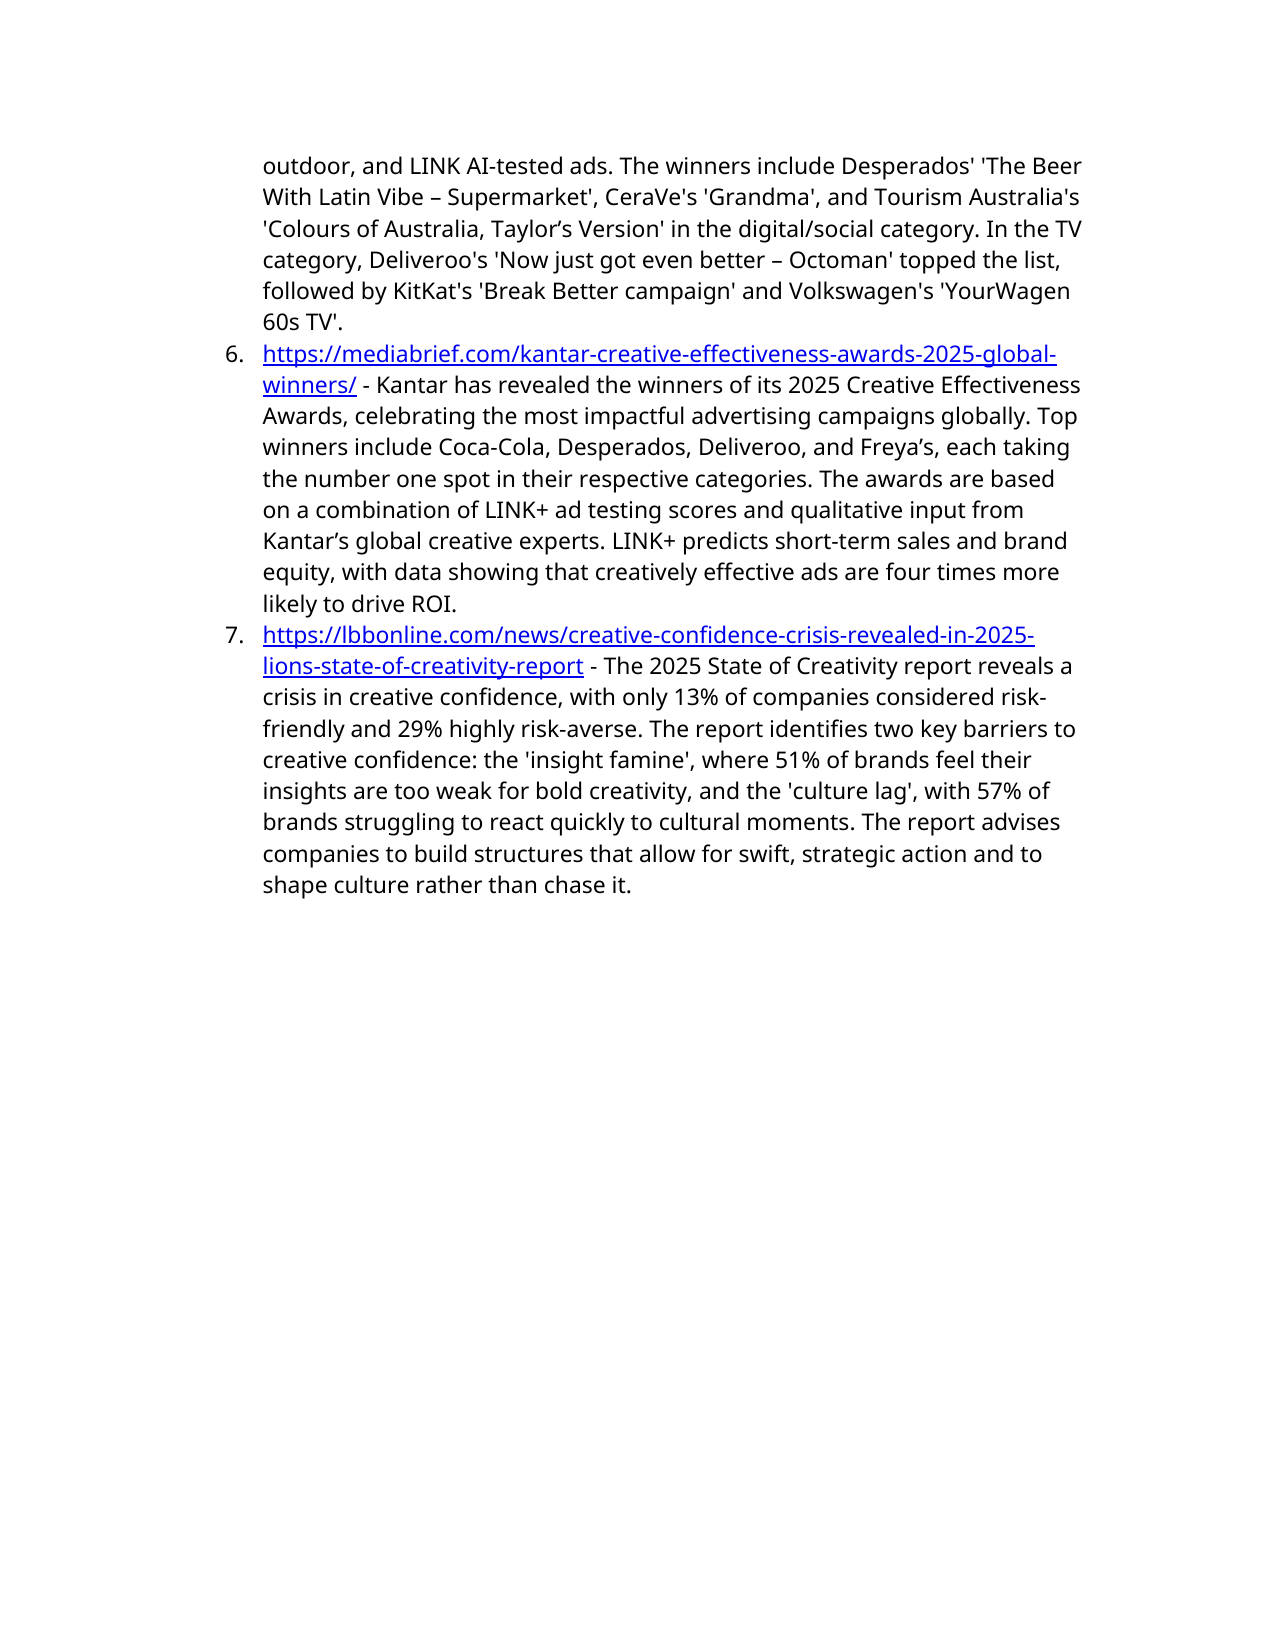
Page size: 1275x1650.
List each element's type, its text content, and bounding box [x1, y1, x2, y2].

list https://mediabrief.com/kantar-creative-effectiveness-awards-2025-global-winners/ - Kantar has revealed the winners of its 2025 Creative Effectiveness Awards, celebrating the most impactful advertising campaigns globally. Top winners include Coca-Cola, Desperados, Deliveroo, and Freya’s, each taking the number one spot in their respective categories. The awards are based on a combination of LINK+ ad testing scores and qualitative input from Kantar’s global creative experts. LINK+ predicts short-term sales and brand equity, with data showing that creatively effective ads are four times more likely to drive ROI. [225, 337, 1087, 619]
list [225, 150, 1087, 337]
list https://lbbonline.com/news/creative-confidence-crisis-revealed-in-2025-lions-state-of-creativity-report - The 2025 State of Creativity report reveals a crisis in creative confidence, with only 13% of companies considered risk-friendly and 29% highly risk-averse. The report identifies two key barriers to creative confidence: the 'insight famine', where 51% of brands feel their insights are too weak for bold creativity, and the 'culture lag', with 57% of brands struggling to react quickly to cultural moments. The report advises companies to build structures that allow for swift, strategic action and to shape culture rather than chase it. [225, 619, 1087, 900]
